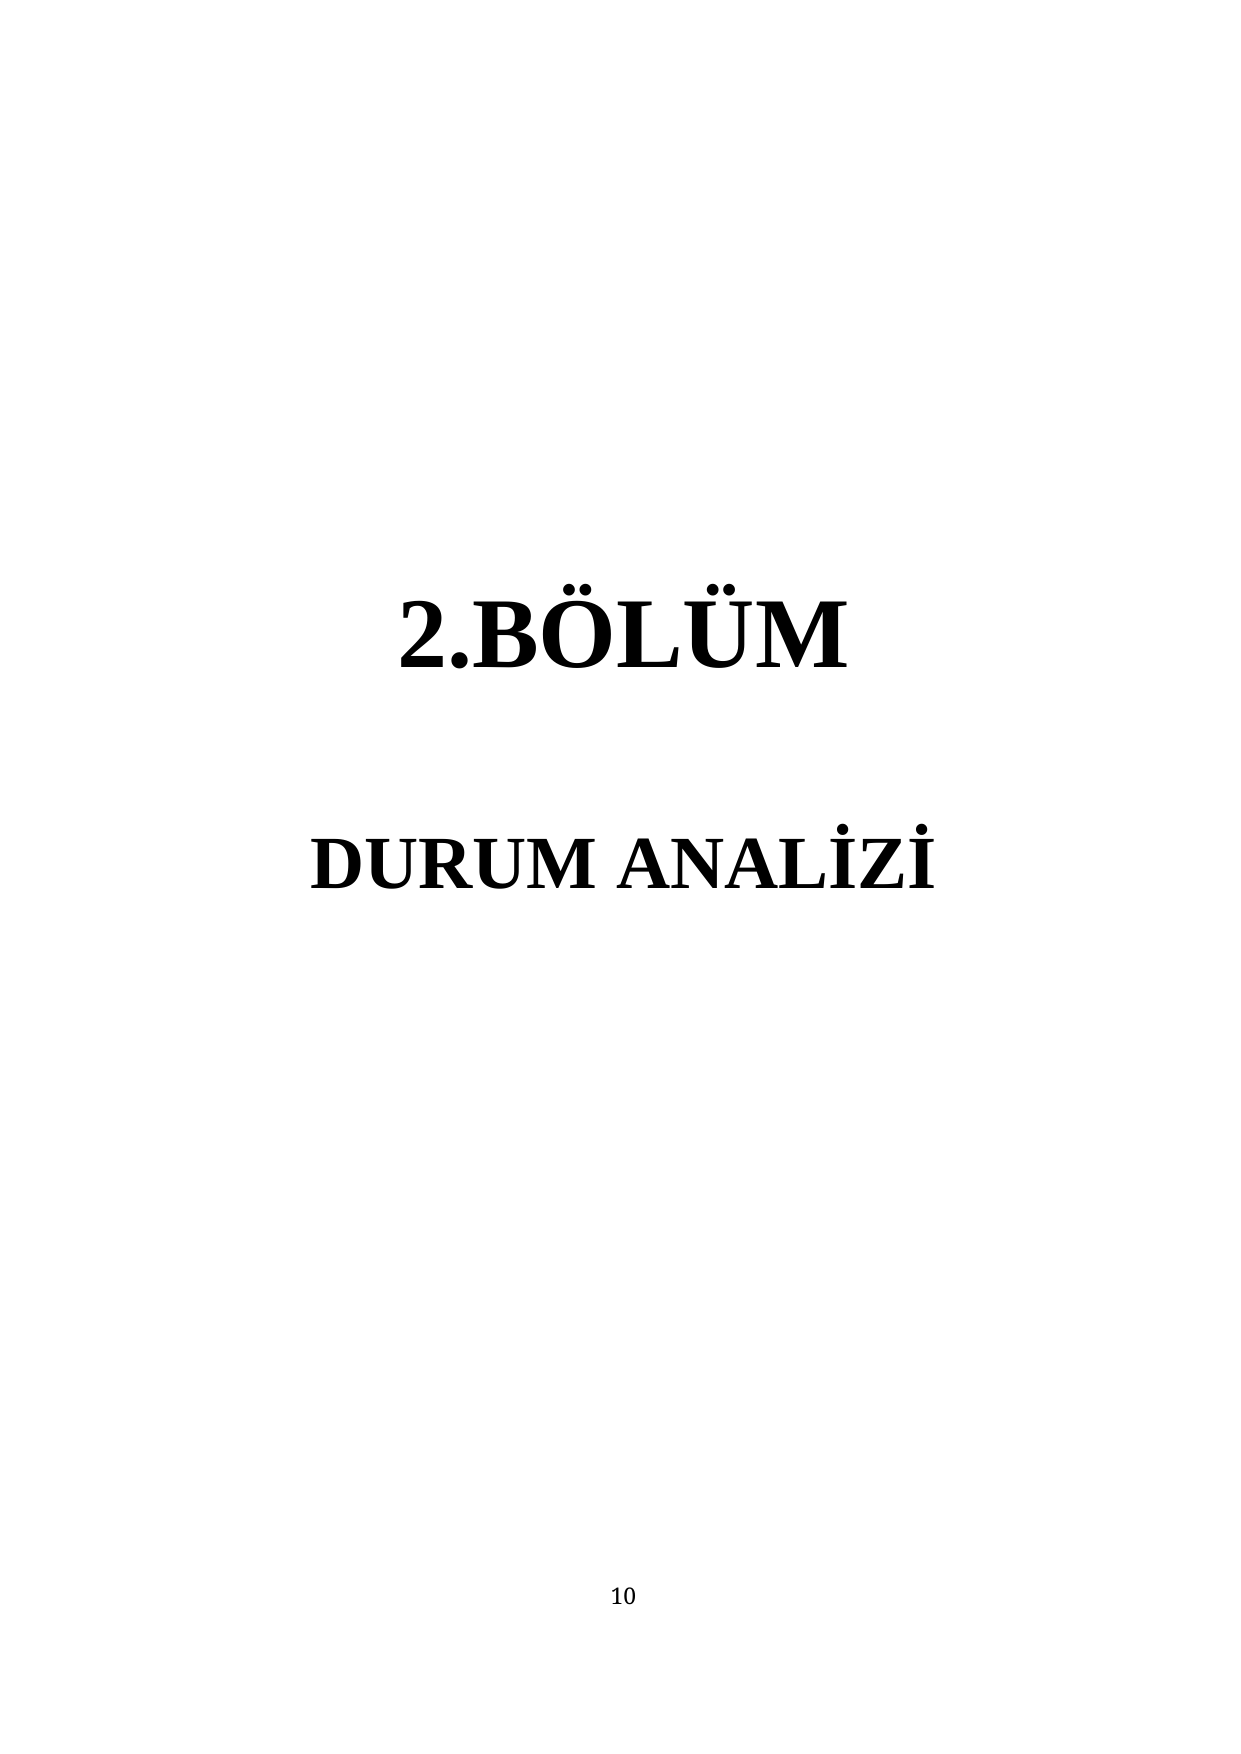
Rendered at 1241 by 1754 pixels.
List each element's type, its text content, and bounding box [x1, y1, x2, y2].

text DURUM ANALİZİ [48, 818, 1198, 904]
text 2.BÖLÜM [48, 574, 1198, 689]
